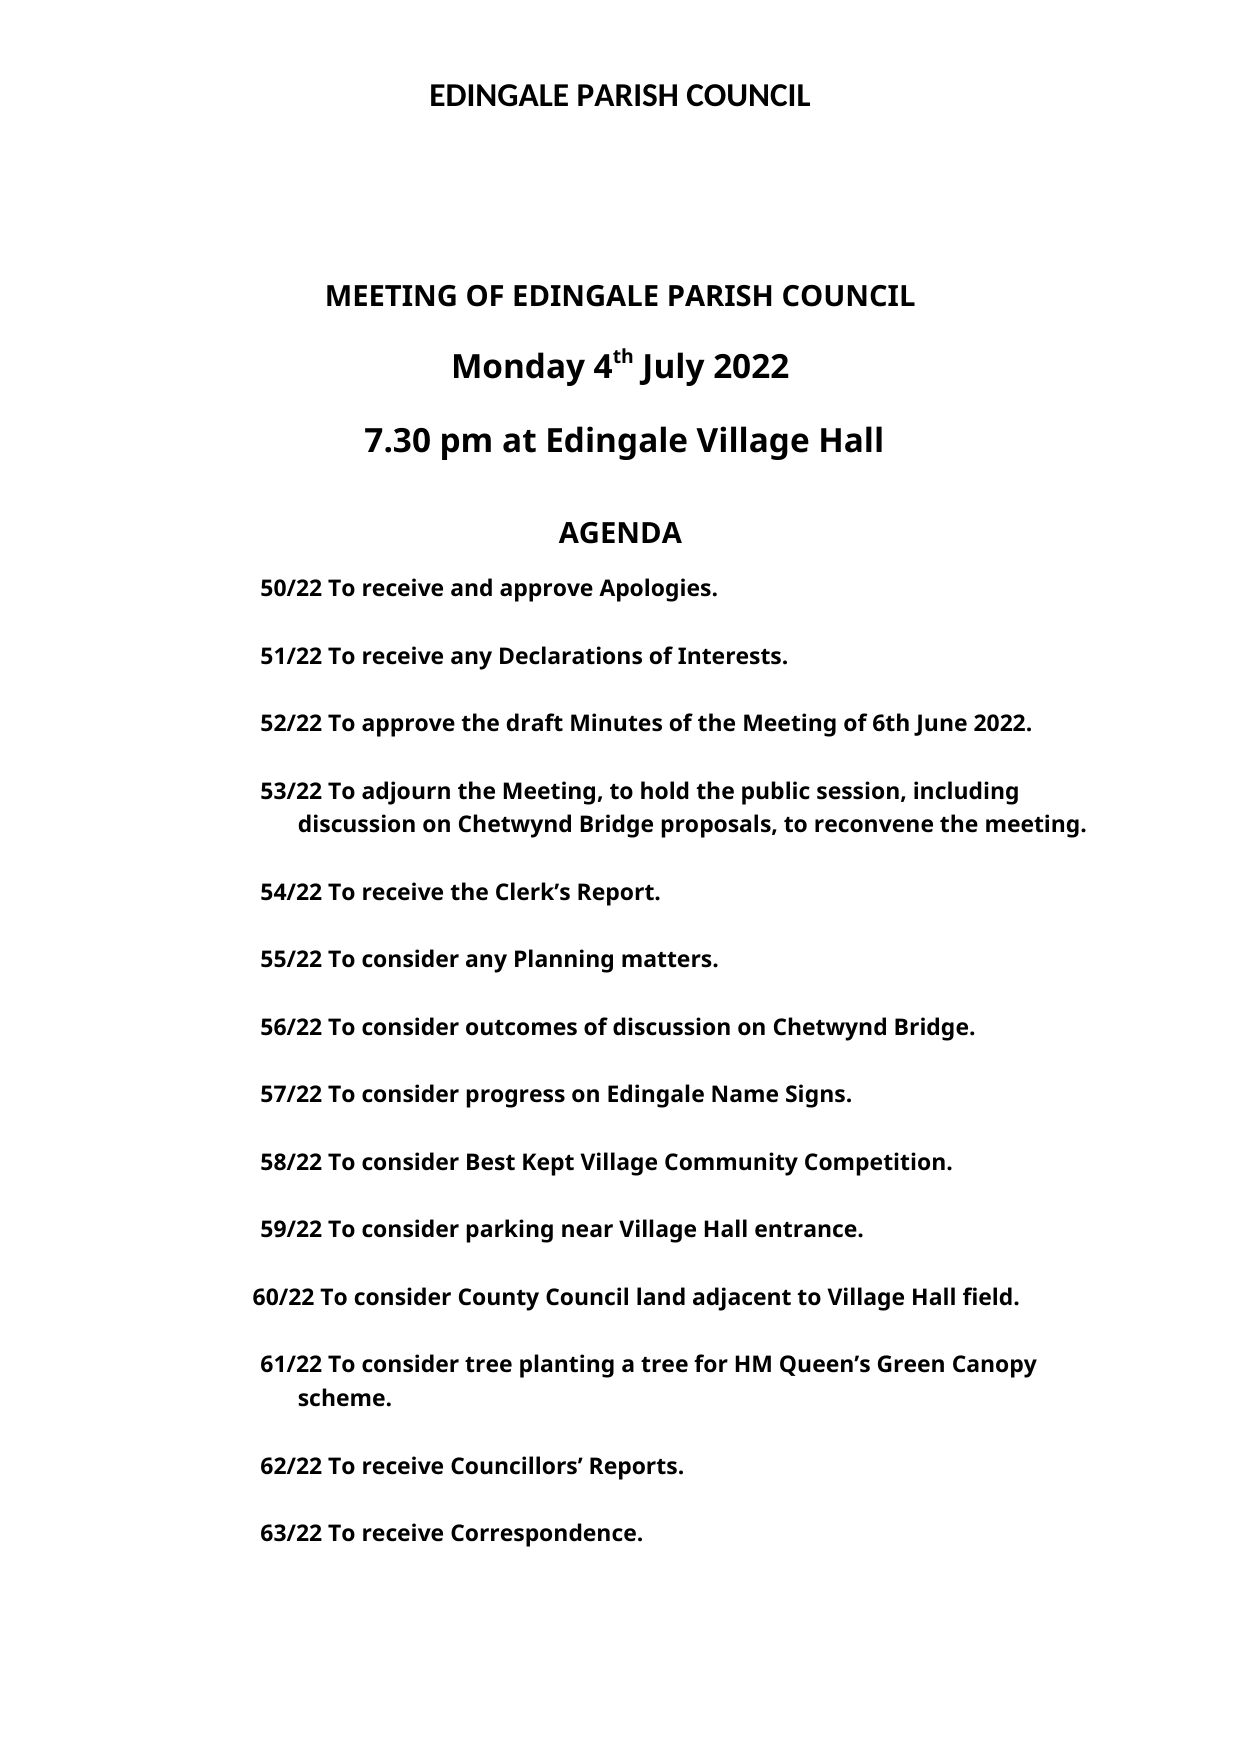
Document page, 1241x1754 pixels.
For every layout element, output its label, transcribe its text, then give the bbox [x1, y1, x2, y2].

text 61/22 To consider tree planting a tree for HM Queen’s Green Canopy scheme. [260, 1348, 1092, 1413]
text 52/22 To approve the draft Minutes of the Meeting of 6th June 2022. [260, 707, 1092, 738]
text AGENDA [148, 513, 1092, 552]
text 59/22 To consider parking near Village Hall entrance. [260, 1213, 1092, 1244]
text Monday 4th July 2022 [148, 343, 1092, 388]
text 60/22 To consider County Council land adjacent to Village Hall field. [148, 1281, 1092, 1312]
text 57/22 To consider progress on Edingale Name Signs. [260, 1078, 1092, 1109]
text 55/22 To consider any Planning matters. [260, 943, 1092, 974]
text 50/22 To receive and approve Apologies. [260, 572, 1092, 603]
text 54/22 To receive the Clerk’s Report. [260, 876, 1092, 907]
text 62/22 To receive Councillors’ Reports. [260, 1449, 1092, 1481]
text 53/22 To adjourn the Meeting, to hold the public session, including discussion on Chetwynd Bridge proposals, to reconvene the meeting. [260, 774, 1092, 839]
text 7.30 pm at Edingale Village Hall [148, 417, 1092, 462]
text MEETING OF EDINGALE PARISH COUNCIL [148, 275, 1092, 315]
text 58/22 To consider Best Kept Village Community Competition. [260, 1146, 1092, 1177]
text 56/22 To consider outcomes of discussion on Chetwynd Bridge. [260, 1011, 1092, 1042]
text 51/22 To receive any Declarations of Interests. [260, 639, 1092, 671]
text 63/22 To receive Correspondence. [260, 1517, 1092, 1548]
